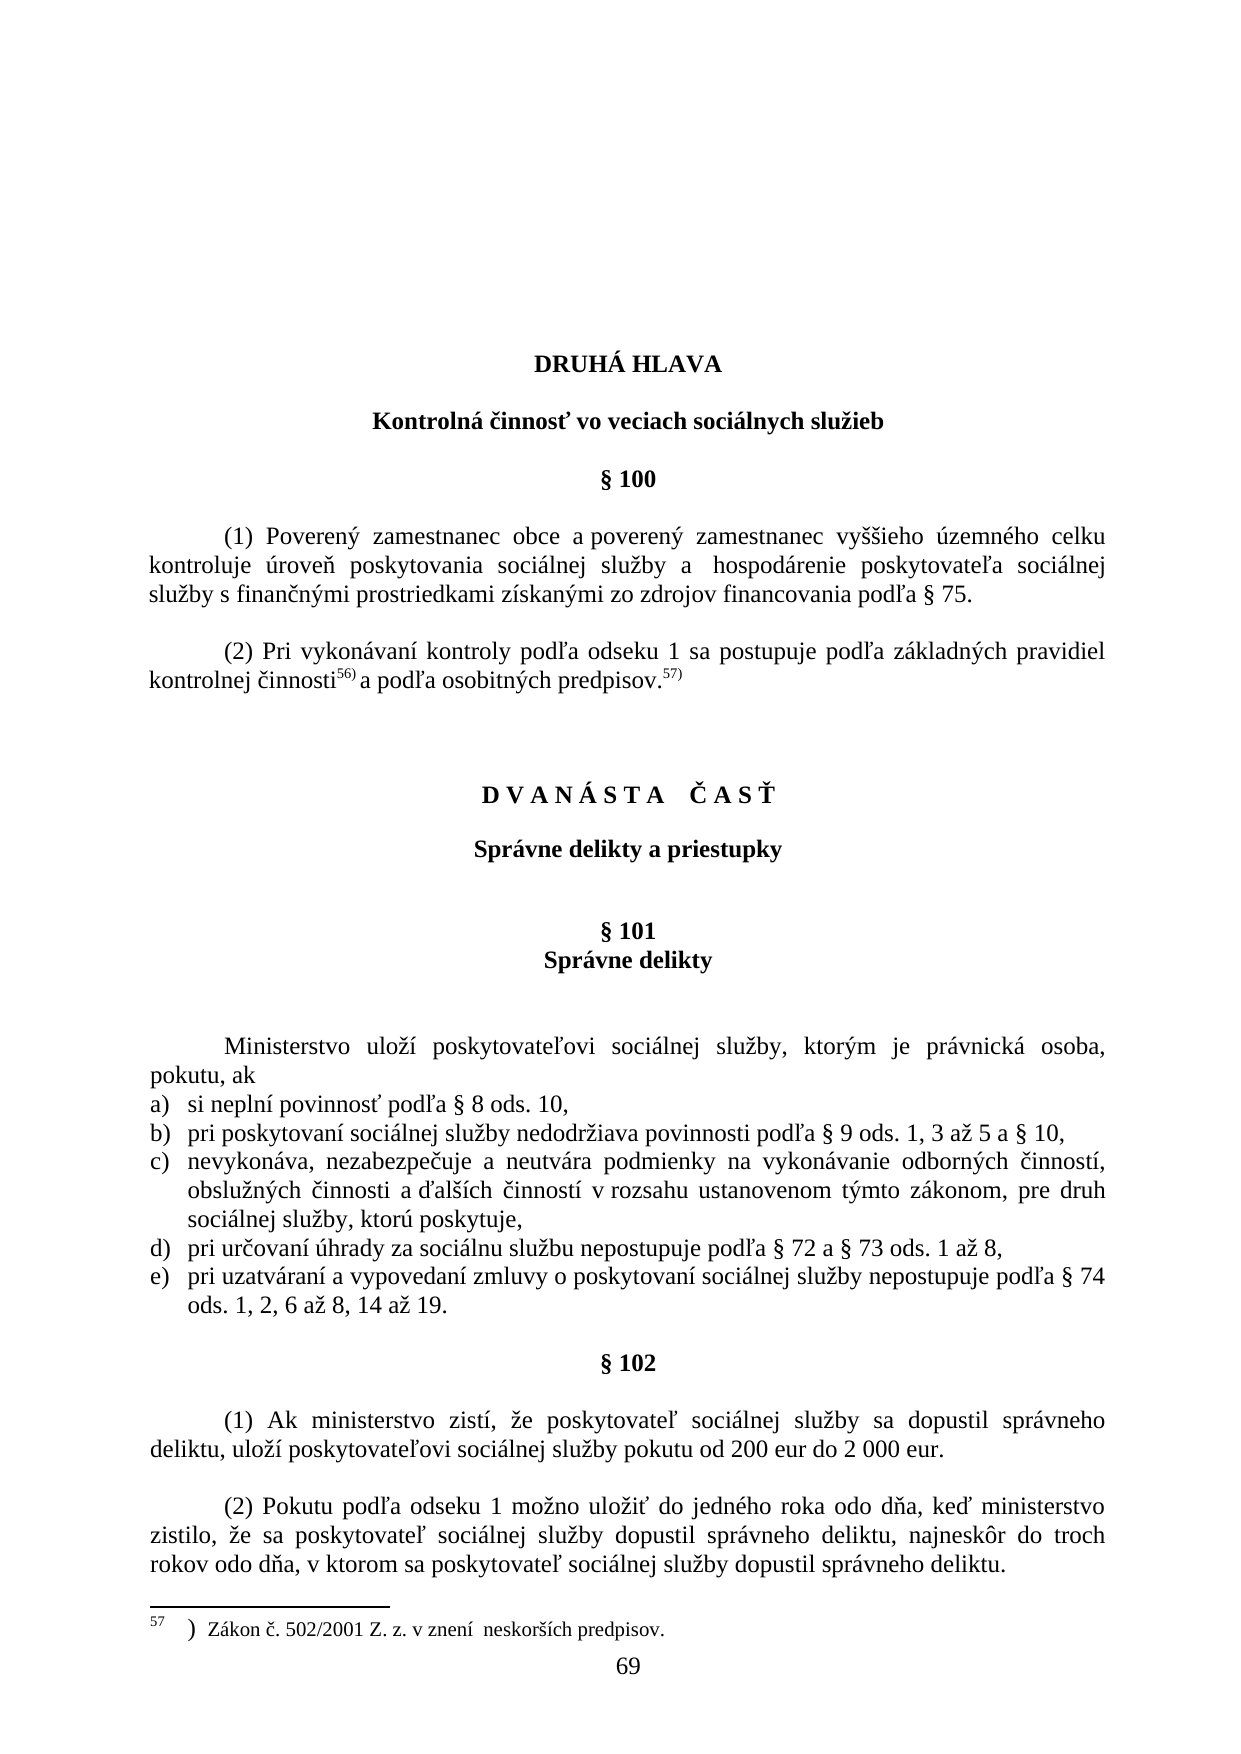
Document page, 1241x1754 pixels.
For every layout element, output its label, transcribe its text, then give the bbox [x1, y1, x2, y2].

text Ministerstvo uloží poskytovateľovi sociálnej služby, ktorým je právnická osoba, pokutu, ak [150, 1031, 1106, 1089]
list si neplní povinnosť podľa § 8 ods. 10, [150, 1089, 1106, 1118]
list Správne delikty a priestupky [150, 834, 1106, 863]
title § 102 [150, 1348, 1106, 1376]
text DRUHÁ HLAVA [150, 349, 1106, 378]
text § 100 [150, 464, 1106, 493]
list D V A N Á S T A Č A S Ť [150, 780, 1106, 809]
list § 101 [150, 916, 1106, 945]
text (1) Poverený zamestnanec obce a poverený zamestnanec vyššieho územného celku kontroluje úroveň poskytovania sociálnej služby a hospodárenie poskytovateľa sociálnej služby s finančnými prostriedkami získanými zo zdrojov financovania podľa § 75. [148, 521, 1106, 608]
text Kontrolná činnosť vo veciach sociálnych služieb [150, 406, 1106, 435]
list pri poskytovaní sociálnej služby nedodržiava povinnosti podľa § 9 ods. 1, 3 až 5 a § 10, [150, 1118, 1106, 1146]
list (2) Pokutu podľa odseku 1 možno uložiť do jedného roka odo dňa, keď ministerstvo zistilo, že sa poskytovateľ sociálnej služby dopustil správneho deliktu, najneskôr do troch rokov odo dňa, v ktorom sa poskytovateľ sociálnej služby dopustil správneho deliktu. [150, 1491, 1106, 1578]
text (1) Ak ministerstvo zistí, že poskytovateľ sociálnej služby sa dopustil správneho deliktu, uloží poskytovateľovi sociálnej služby pokutu od 200 eur do 2 000 eur. [150, 1405, 1106, 1463]
list pri určovaní úhrady za sociálnu službu nepostupuje podľa § § 73 ods. 1 až 8, [150, 1233, 1106, 1261]
list pri uzatváraní a vypovedaní zmluvy o poskytovaní sociálnej služby nepostupuje podľa § 74 ods. 1, 2, 6 až 8, 14 až 19. [150, 1261, 1106, 1319]
text (2) Pri vykonávaní kontroly podľa odseku 1 sa postupuje podľa základných pravidiel kontrolnej činnosti56) a podľa osobitných predpisov.) [148, 636, 1106, 694]
text Správne delikty [150, 945, 1106, 974]
